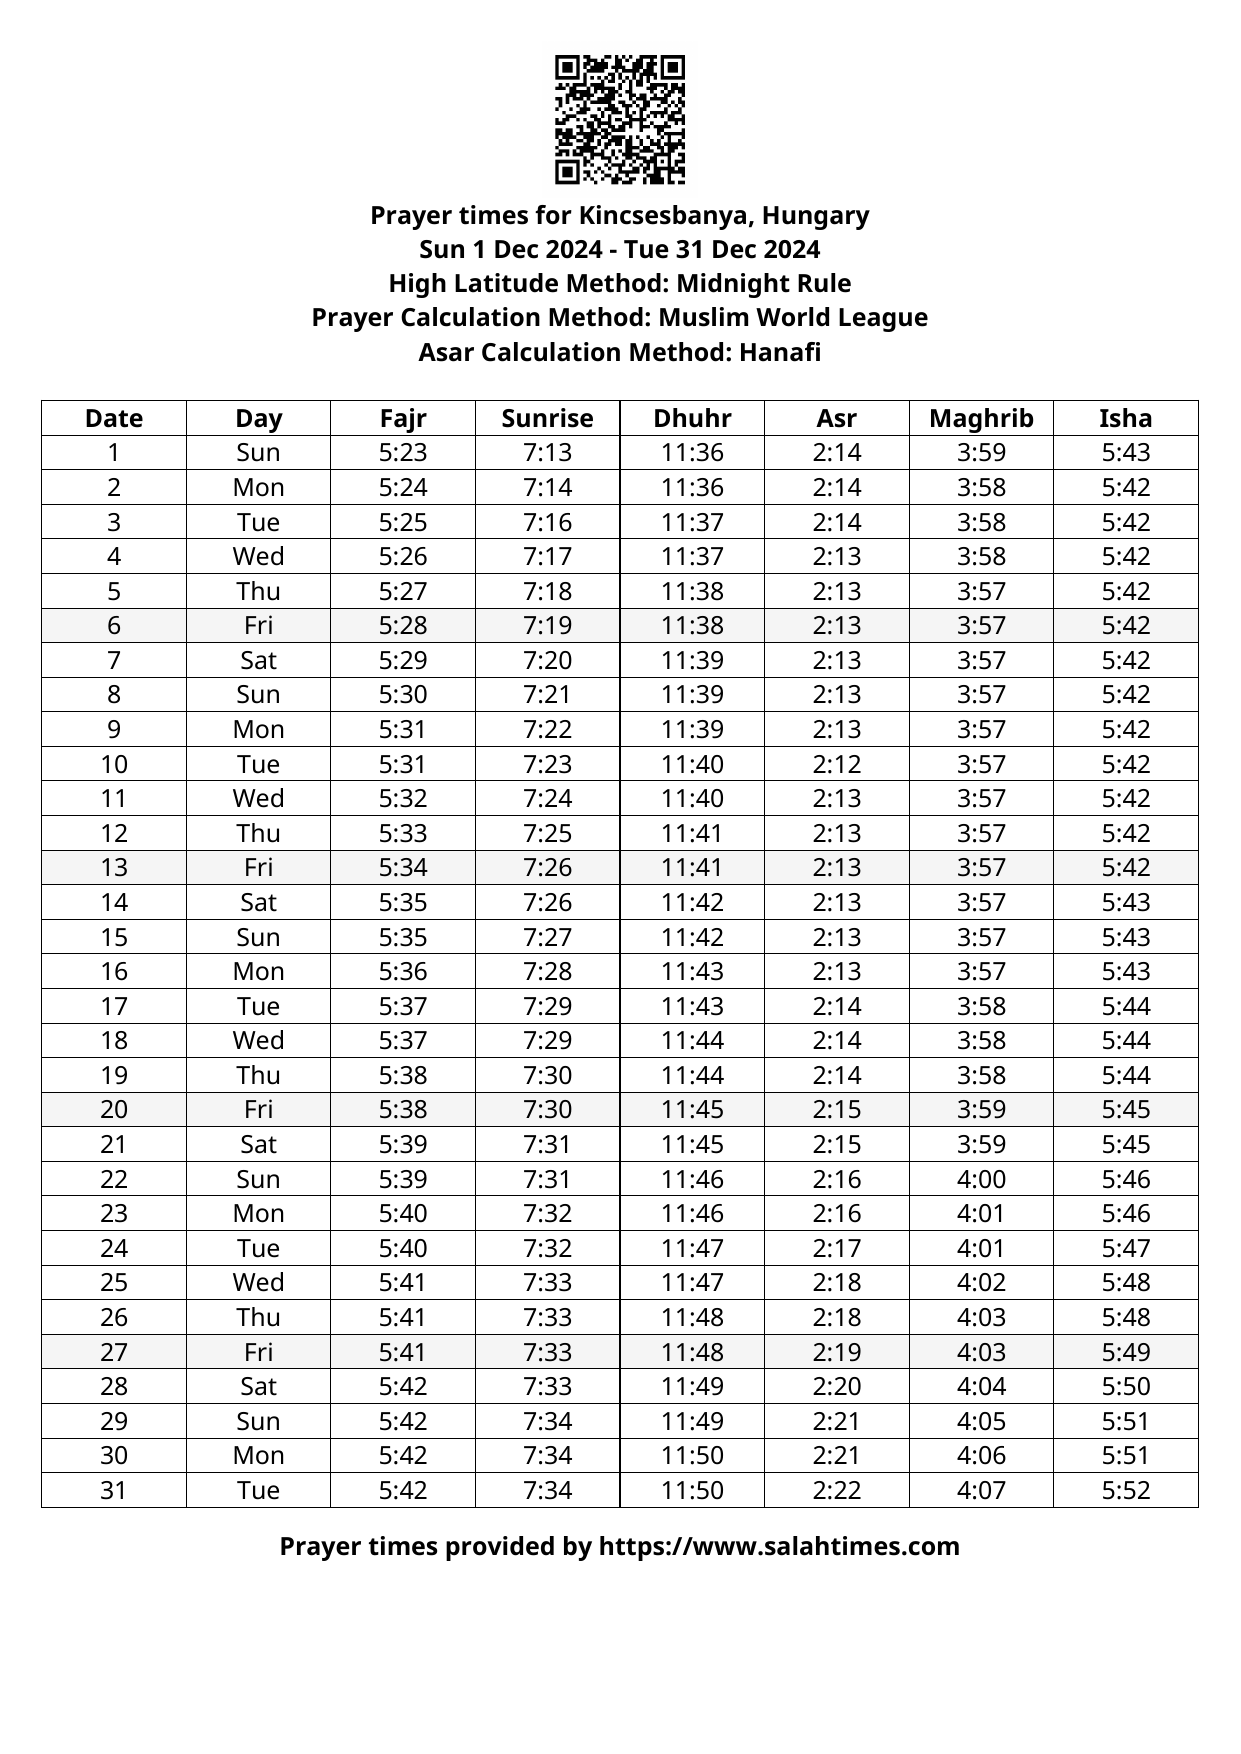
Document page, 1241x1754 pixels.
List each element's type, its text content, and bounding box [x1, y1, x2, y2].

table_cell 5:42 [331, 1369, 475, 1403]
table_cell 11:37 [621, 539, 764, 573]
table_cell 5:41 [331, 1300, 475, 1334]
table_cell 7:21 [476, 678, 619, 711]
table_cell 7:34 [476, 1439, 619, 1472]
table_cell 2:22 [765, 1473, 909, 1507]
table_cell Wed [187, 539, 330, 573]
table_cell 11:47 [621, 1231, 764, 1264]
table_cell 8 [42, 678, 186, 711]
table_cell 5:42 [1054, 539, 1198, 573]
text Prayer Calculation Method: Muslim World League [42, 300, 1198, 334]
table_cell 3:58 [910, 470, 1053, 504]
table_cell 5:42 [1054, 505, 1198, 538]
table_cell 7:22 [476, 712, 619, 746]
table_cell 17 [42, 989, 186, 1022]
table_cell 3 [42, 505, 186, 538]
table_cell 2:13 [765, 851, 909, 884]
table_cell 5:42 [1054, 470, 1198, 504]
table_cell 2:21 [765, 1404, 909, 1437]
table_cell 11:49 [621, 1404, 764, 1437]
table_cell 5:39 [331, 1127, 475, 1161]
table_cell 5:31 [331, 712, 475, 746]
table_cell 20 [42, 1093, 186, 1126]
table_cell 23 [42, 1196, 186, 1230]
table_cell Tue [187, 1231, 330, 1264]
table_cell 4:02 [910, 1266, 1053, 1299]
table_cell 7:24 [476, 781, 619, 815]
table_cell 2 [42, 470, 186, 504]
table_cell 5:25 [331, 505, 475, 538]
table_cell 5:33 [331, 816, 475, 849]
table_cell 5:42 [1054, 574, 1198, 607]
table_cell 5:27 [331, 574, 475, 607]
table_cell 7:14 [476, 470, 619, 504]
table_cell 7:26 [476, 851, 619, 884]
table_cell 2:14 [765, 1058, 909, 1092]
table_cell 7:32 [476, 1231, 619, 1264]
table_cell 9 [42, 712, 186, 746]
table_cell 2:18 [765, 1300, 909, 1334]
table_cell 16 [42, 954, 186, 988]
table_cell 5:31 [331, 747, 475, 780]
table_cell 22 [42, 1162, 186, 1195]
table_cell 2:15 [765, 1127, 909, 1161]
table_cell 7 [42, 643, 186, 677]
table_cell 11:36 [621, 470, 764, 504]
table_cell 27 [42, 1335, 186, 1368]
table_cell 4 [42, 539, 186, 573]
table_cell 11:40 [621, 747, 764, 780]
text Prayer times for Kincsesbanya, Hungary [42, 198, 1198, 232]
table_header Date [42, 401, 186, 434]
text Sun 1 Dec 2024 - Tue 31 Dec 2024 [42, 232, 1198, 266]
table_cell 5:41 [331, 1335, 475, 1368]
table_cell 7:34 [476, 1473, 619, 1507]
table_cell 10 [42, 747, 186, 780]
table_cell 11:41 [621, 816, 764, 849]
table_cell 3:58 [910, 1024, 1053, 1057]
table_cell 7:23 [476, 747, 619, 780]
table_cell 4:06 [910, 1439, 1053, 1472]
table_cell Sat [187, 643, 330, 677]
table_cell 26 [42, 1300, 186, 1334]
table_cell 11:39 [621, 712, 764, 746]
table_cell 5:44 [1054, 1024, 1198, 1057]
table_cell Fri [187, 609, 330, 642]
table_cell Mon [187, 470, 330, 504]
table_cell 2:16 [765, 1162, 909, 1195]
table_cell Sun [187, 678, 330, 711]
table_cell Tue [187, 505, 330, 538]
table_cell 15 [42, 920, 186, 953]
table_cell 11:45 [621, 1127, 764, 1161]
table_cell 5:35 [331, 920, 475, 953]
table_cell 3:58 [910, 539, 1053, 573]
table_cell 2:12 [765, 747, 909, 780]
table_cell 5:37 [331, 989, 475, 1022]
table_cell 7:28 [476, 954, 619, 988]
table_header Dhuhr [621, 401, 764, 434]
table_cell 7:13 [476, 436, 619, 469]
table_cell 4:03 [910, 1300, 1053, 1334]
table_cell 4:07 [910, 1473, 1053, 1507]
table_cell 11:36 [621, 436, 764, 469]
table_cell 3:57 [910, 712, 1053, 746]
table_cell 3:58 [910, 505, 1053, 538]
table_cell 7:18 [476, 574, 619, 607]
table_cell 2:14 [765, 989, 909, 1022]
table_cell 4:01 [910, 1196, 1053, 1230]
table_cell 2:14 [765, 1024, 909, 1057]
table_cell 5:32 [331, 781, 475, 815]
table_cell 2:16 [765, 1196, 909, 1230]
table_cell 5:42 [1054, 747, 1198, 780]
table_header Fajr [331, 401, 475, 434]
table_cell 11:37 [621, 505, 764, 538]
table_cell 28 [42, 1369, 186, 1403]
table_cell 5:36 [331, 954, 475, 988]
table_cell 11:39 [621, 678, 764, 711]
table_cell Tue [187, 1473, 330, 1507]
table_cell 30 [42, 1439, 186, 1472]
table_cell Sun [187, 436, 330, 469]
table_cell 7:31 [476, 1162, 619, 1195]
table_cell 2:13 [765, 574, 909, 607]
table_cell 5:29 [331, 643, 475, 677]
table_cell 5:48 [1054, 1300, 1198, 1334]
table_cell 7:34 [476, 1404, 619, 1437]
table_header Day [187, 401, 330, 434]
table_cell 5:48 [1054, 1266, 1198, 1299]
table_cell 7:33 [476, 1369, 619, 1403]
table_cell 5:35 [331, 885, 475, 919]
table_cell 2:17 [765, 1231, 909, 1264]
table_cell 18 [42, 1024, 186, 1057]
table_cell 3:59 [910, 1093, 1053, 1126]
table_cell 5:26 [331, 539, 475, 573]
table_cell 3:57 [910, 643, 1053, 677]
table_cell 5:51 [1054, 1404, 1198, 1437]
table_cell 5:42 [1054, 712, 1198, 746]
table_cell 5:42 [331, 1439, 475, 1472]
table_cell 5:42 [1054, 816, 1198, 849]
table_cell 5:42 [1054, 781, 1198, 815]
table_cell 11:48 [621, 1300, 764, 1334]
table_cell 11:42 [621, 885, 764, 919]
table_cell Sun [187, 1162, 330, 1195]
table_cell 2:13 [765, 954, 909, 988]
table_cell 3:57 [910, 678, 1053, 711]
table_cell 19 [42, 1058, 186, 1092]
table_cell 12 [42, 816, 186, 849]
table_cell 5:42 [1054, 643, 1198, 677]
table_cell 29 [42, 1404, 186, 1437]
table_cell 5:45 [1054, 1127, 1198, 1161]
table_cell 3:57 [910, 781, 1053, 815]
table_cell 2:13 [765, 678, 909, 711]
table_cell 11:50 [621, 1439, 764, 1472]
table_cell 5:42 [331, 1473, 475, 1507]
table_cell 7:30 [476, 1058, 619, 1092]
table_cell 7:19 [476, 609, 619, 642]
table_cell Thu [187, 816, 330, 849]
table_cell 3:57 [910, 609, 1053, 642]
table_cell 2:19 [765, 1335, 909, 1368]
table_cell 4:03 [910, 1335, 1053, 1368]
table_cell Mon [187, 1196, 330, 1230]
table_cell 5:37 [331, 1024, 475, 1057]
table_cell Fri [187, 851, 330, 884]
table_cell 11:44 [621, 1058, 764, 1092]
table_cell 11:49 [621, 1369, 764, 1403]
table_cell Wed [187, 1266, 330, 1299]
picture [542, 41, 699, 198]
table_cell 3:59 [910, 1127, 1053, 1161]
table_cell 5:45 [1054, 1093, 1198, 1126]
table_cell 5:43 [1054, 885, 1198, 919]
table_cell 11:39 [621, 643, 764, 677]
table_cell 7:32 [476, 1196, 619, 1230]
table_cell 11:40 [621, 781, 764, 815]
table_header Isha [1054, 401, 1198, 434]
table_cell 5:41 [331, 1266, 475, 1299]
table_cell 11:46 [621, 1162, 764, 1195]
table_cell 2:13 [765, 920, 909, 953]
table_cell 4:05 [910, 1404, 1053, 1437]
table_cell 11:42 [621, 920, 764, 953]
table_cell 2:18 [765, 1266, 909, 1299]
table_cell 5:28 [331, 609, 475, 642]
table_cell 7:27 [476, 920, 619, 953]
table_cell 5:39 [331, 1162, 475, 1195]
table_cell Tue [187, 747, 330, 780]
table_cell 2:14 [765, 470, 909, 504]
table_cell 5:34 [331, 851, 475, 884]
table_cell 2:13 [765, 609, 909, 642]
table_cell 5:40 [331, 1231, 475, 1264]
table_cell Mon [187, 1439, 330, 1472]
table_header Sunrise [476, 401, 619, 434]
table_cell 5:42 [1054, 609, 1198, 642]
table_cell 3:57 [910, 851, 1053, 884]
table_cell Sun [187, 920, 330, 953]
table_cell 3:57 [910, 885, 1053, 919]
table_cell 2:20 [765, 1369, 909, 1403]
table_cell 13 [42, 851, 186, 884]
table_cell 5:30 [331, 678, 475, 711]
table_cell 3:57 [910, 954, 1053, 988]
text High Latitude Method: Midnight Rule [42, 266, 1198, 300]
table_cell Fri [187, 1335, 330, 1368]
table_cell 25 [42, 1266, 186, 1299]
table_cell Mon [187, 712, 330, 746]
table_cell 11:41 [621, 851, 764, 884]
table_cell Sat [187, 1369, 330, 1403]
table_cell 5:38 [331, 1058, 475, 1092]
table_cell 7:33 [476, 1266, 619, 1299]
table_cell 4:00 [910, 1162, 1053, 1195]
table_cell 2:13 [765, 539, 909, 573]
table_cell 1 [42, 436, 186, 469]
table_cell 11:46 [621, 1196, 764, 1230]
table_cell 3:58 [910, 989, 1053, 1022]
text Asar Calculation Method: Hanafi [42, 334, 1198, 368]
table_cell 5:42 [1054, 678, 1198, 711]
table_cell 5:40 [331, 1196, 475, 1230]
table_cell 7:16 [476, 505, 619, 538]
table_cell 21 [42, 1127, 186, 1161]
table_cell 5 [42, 574, 186, 607]
table_header Maghrib [910, 401, 1053, 434]
table_cell 7:17 [476, 539, 619, 573]
table_cell 5:46 [1054, 1162, 1198, 1195]
table_cell 7:29 [476, 989, 619, 1022]
table_cell 5:46 [1054, 1196, 1198, 1230]
table_cell 5:44 [1054, 1058, 1198, 1092]
table_cell 11:38 [621, 609, 764, 642]
table_cell 11:47 [621, 1266, 764, 1299]
table_cell Sat [187, 885, 330, 919]
table_cell 2:14 [765, 436, 909, 469]
table_cell 2:13 [765, 816, 909, 849]
table_cell 5:43 [1054, 920, 1198, 953]
table_cell 7:31 [476, 1127, 619, 1161]
table_cell 7:20 [476, 643, 619, 677]
table_cell 3:57 [910, 747, 1053, 780]
table_cell 5:42 [331, 1404, 475, 1437]
table_cell 11:50 [621, 1473, 764, 1507]
table_cell 2:14 [765, 505, 909, 538]
table_cell 2:15 [765, 1093, 909, 1126]
table_cell Tue [187, 989, 330, 1022]
table_cell 2:21 [765, 1439, 909, 1472]
table_cell 2:13 [765, 712, 909, 746]
table_cell 11:38 [621, 574, 764, 607]
table_cell 7:29 [476, 1024, 619, 1057]
table_cell Thu [187, 574, 330, 607]
table_cell 24 [42, 1231, 186, 1264]
table_cell 11:45 [621, 1093, 764, 1126]
table_cell 5:49 [1054, 1335, 1198, 1368]
text Prayer times provided by https://www.salahtimes.com [42, 1528, 1198, 1563]
table_cell 7:33 [476, 1335, 619, 1368]
table_cell 11:43 [621, 989, 764, 1022]
table_cell 5:44 [1054, 989, 1198, 1022]
table_cell Sat [187, 1127, 330, 1161]
table_cell 3:57 [910, 920, 1053, 953]
table_cell Sun [187, 1404, 330, 1437]
table_cell 7:25 [476, 816, 619, 849]
table_cell 14 [42, 885, 186, 919]
table_cell 6 [42, 609, 186, 642]
table_cell 5:47 [1054, 1231, 1198, 1264]
table_cell 5:52 [1054, 1473, 1198, 1507]
table_cell 3:57 [910, 816, 1053, 849]
table_cell Thu [187, 1300, 330, 1334]
table_cell 2:13 [765, 781, 909, 815]
table_cell 4:01 [910, 1231, 1053, 1264]
table_cell 5:24 [331, 470, 475, 504]
table_cell 31 [42, 1473, 186, 1507]
table_cell 5:43 [1054, 436, 1198, 469]
table_cell 3:59 [910, 436, 1053, 469]
table_cell 7:30 [476, 1093, 619, 1126]
table_cell 11 [42, 781, 186, 815]
table_cell Thu [187, 1058, 330, 1092]
table_cell 5:42 [1054, 851, 1198, 884]
table_cell 2:13 [765, 885, 909, 919]
table_header Asr [765, 401, 909, 434]
table_cell 5:51 [1054, 1439, 1198, 1472]
table_cell 7:26 [476, 885, 619, 919]
table_cell 11:44 [621, 1024, 764, 1057]
table_cell Mon [187, 954, 330, 988]
table_cell 7:33 [476, 1300, 619, 1334]
table_cell 11:43 [621, 954, 764, 988]
table_cell 2:13 [765, 643, 909, 677]
table_cell 5:43 [1054, 954, 1198, 988]
table_cell 4:04 [910, 1369, 1053, 1403]
table_cell 11:48 [621, 1335, 764, 1368]
table_cell Wed [187, 781, 330, 815]
table_cell 5:38 [331, 1093, 475, 1126]
table_cell 5:50 [1054, 1369, 1198, 1403]
table_cell 3:57 [910, 574, 1053, 607]
table_cell Fri [187, 1093, 330, 1126]
table_cell Wed [187, 1024, 330, 1057]
table_cell 3:58 [910, 1058, 1053, 1092]
table_cell 5:23 [331, 436, 475, 469]
